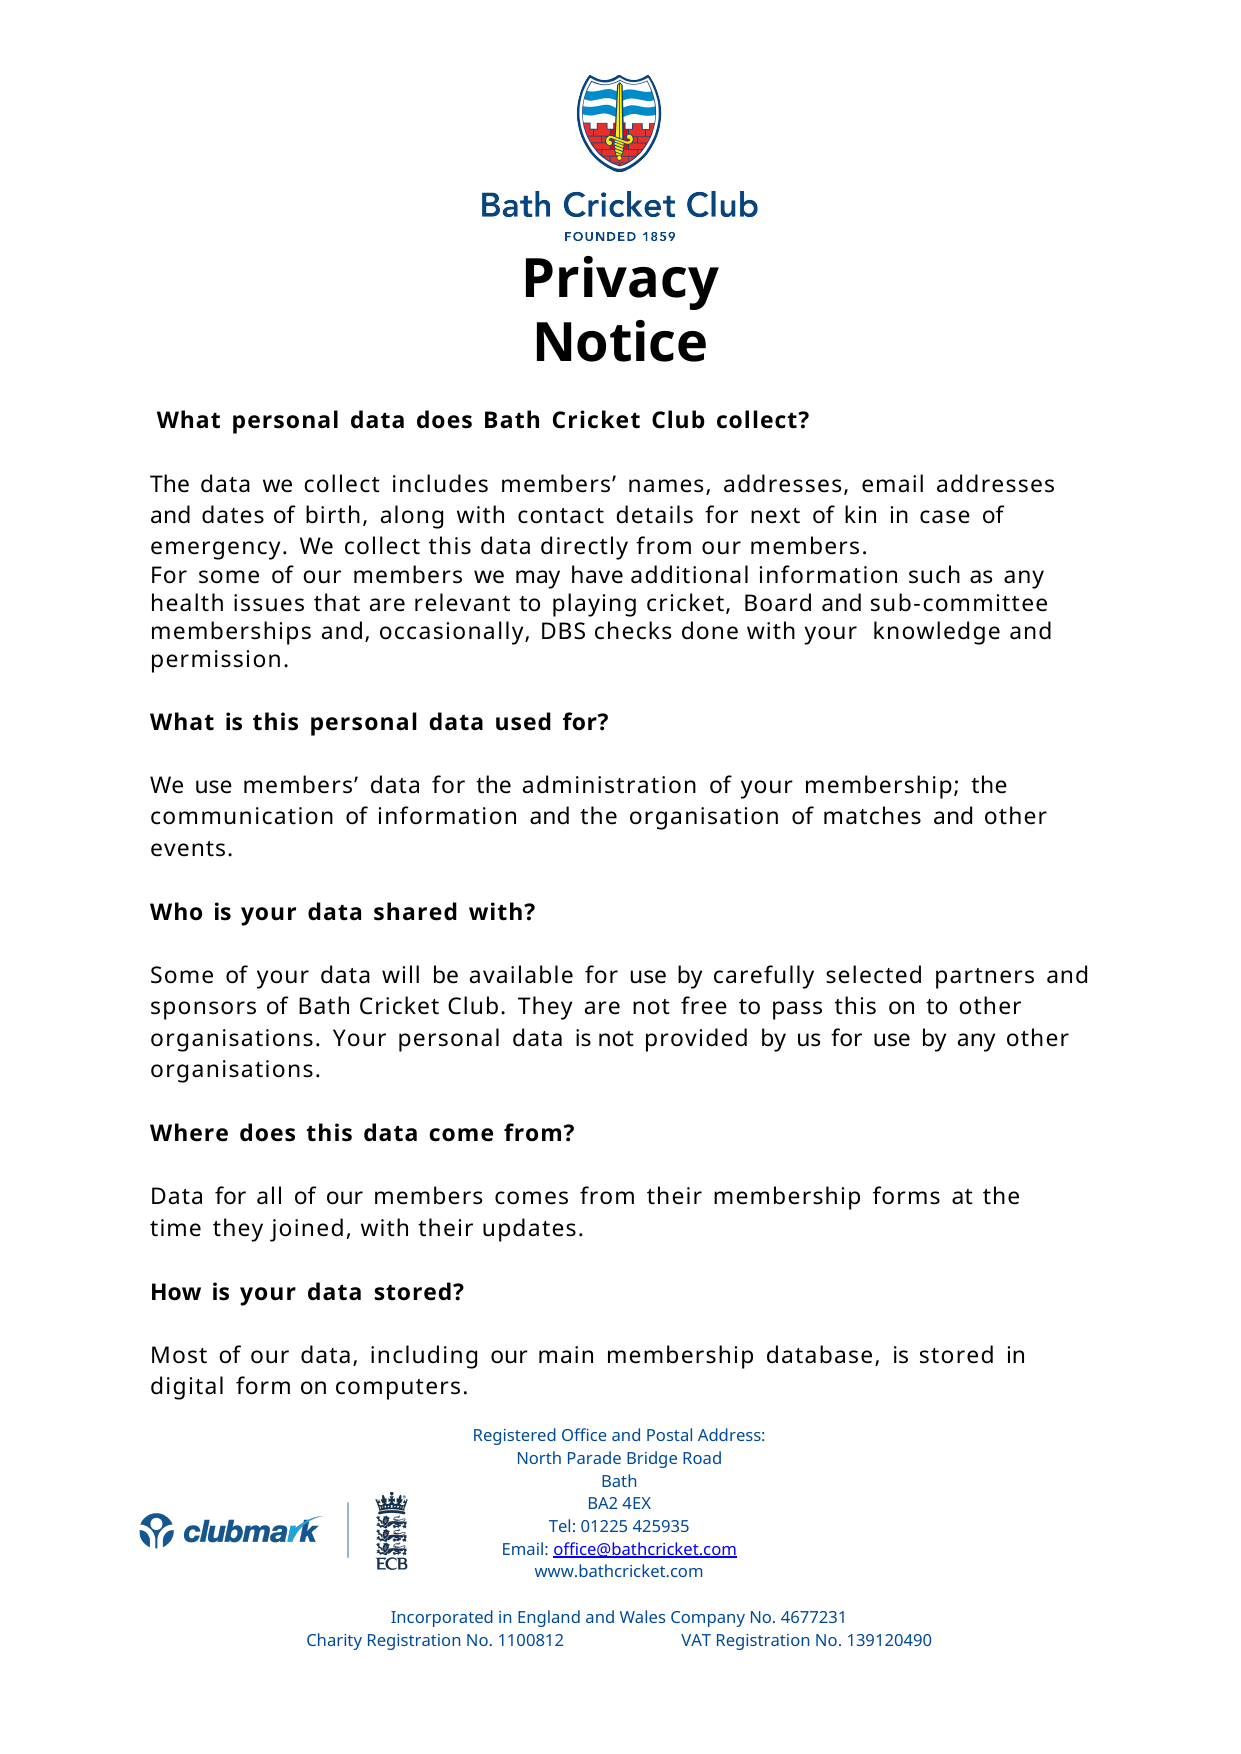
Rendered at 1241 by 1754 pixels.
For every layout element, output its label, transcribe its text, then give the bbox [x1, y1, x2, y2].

picture [479, 75, 759, 247]
title Privacy Notice [463, 246, 777, 375]
subtitle What personal data does Bath Cricket Club collect? [157, 404, 1098, 435]
subtitle Where does this data come from? [150, 1117, 1098, 1148]
text Most of our data, including our main membership database, is stored in digital form on computers. [150, 1339, 1073, 1401]
picture [139, 1492, 408, 1570]
subtitle What is this personal data used for? [150, 706, 1098, 737]
text Some of your data will be available for use by carefully selected partners and sponsors of Bath Cricket Club. They are not free to pass this on to other organisations. Your personal data is not provided by us for use by any other organisations. [150, 959, 1098, 1084]
text communication of information and the organisation of matches and other events. [150, 800, 1098, 863]
text The data we collect includes members’ names, addresses, email addresses and dates of birth, along with contact details for next of kin in case of emergency. We collect this data directly from our members. [150, 468, 1073, 562]
text Data for all of our members comes from their membership forms at the time they joined, with their updates. [150, 1180, 1073, 1243]
subtitle Who is your data shared with? [150, 895, 1098, 927]
text For some of our members we may have additional information such as any health issues that are relevant to playing cricket, Board and sub-committee memberships and, occasionally, DBS checks done with your knowledge and permission. [150, 562, 1098, 673]
subtitle How is your data stored? [150, 1275, 1098, 1307]
text We use members’ data for the administration of your membership; the [150, 769, 1098, 800]
